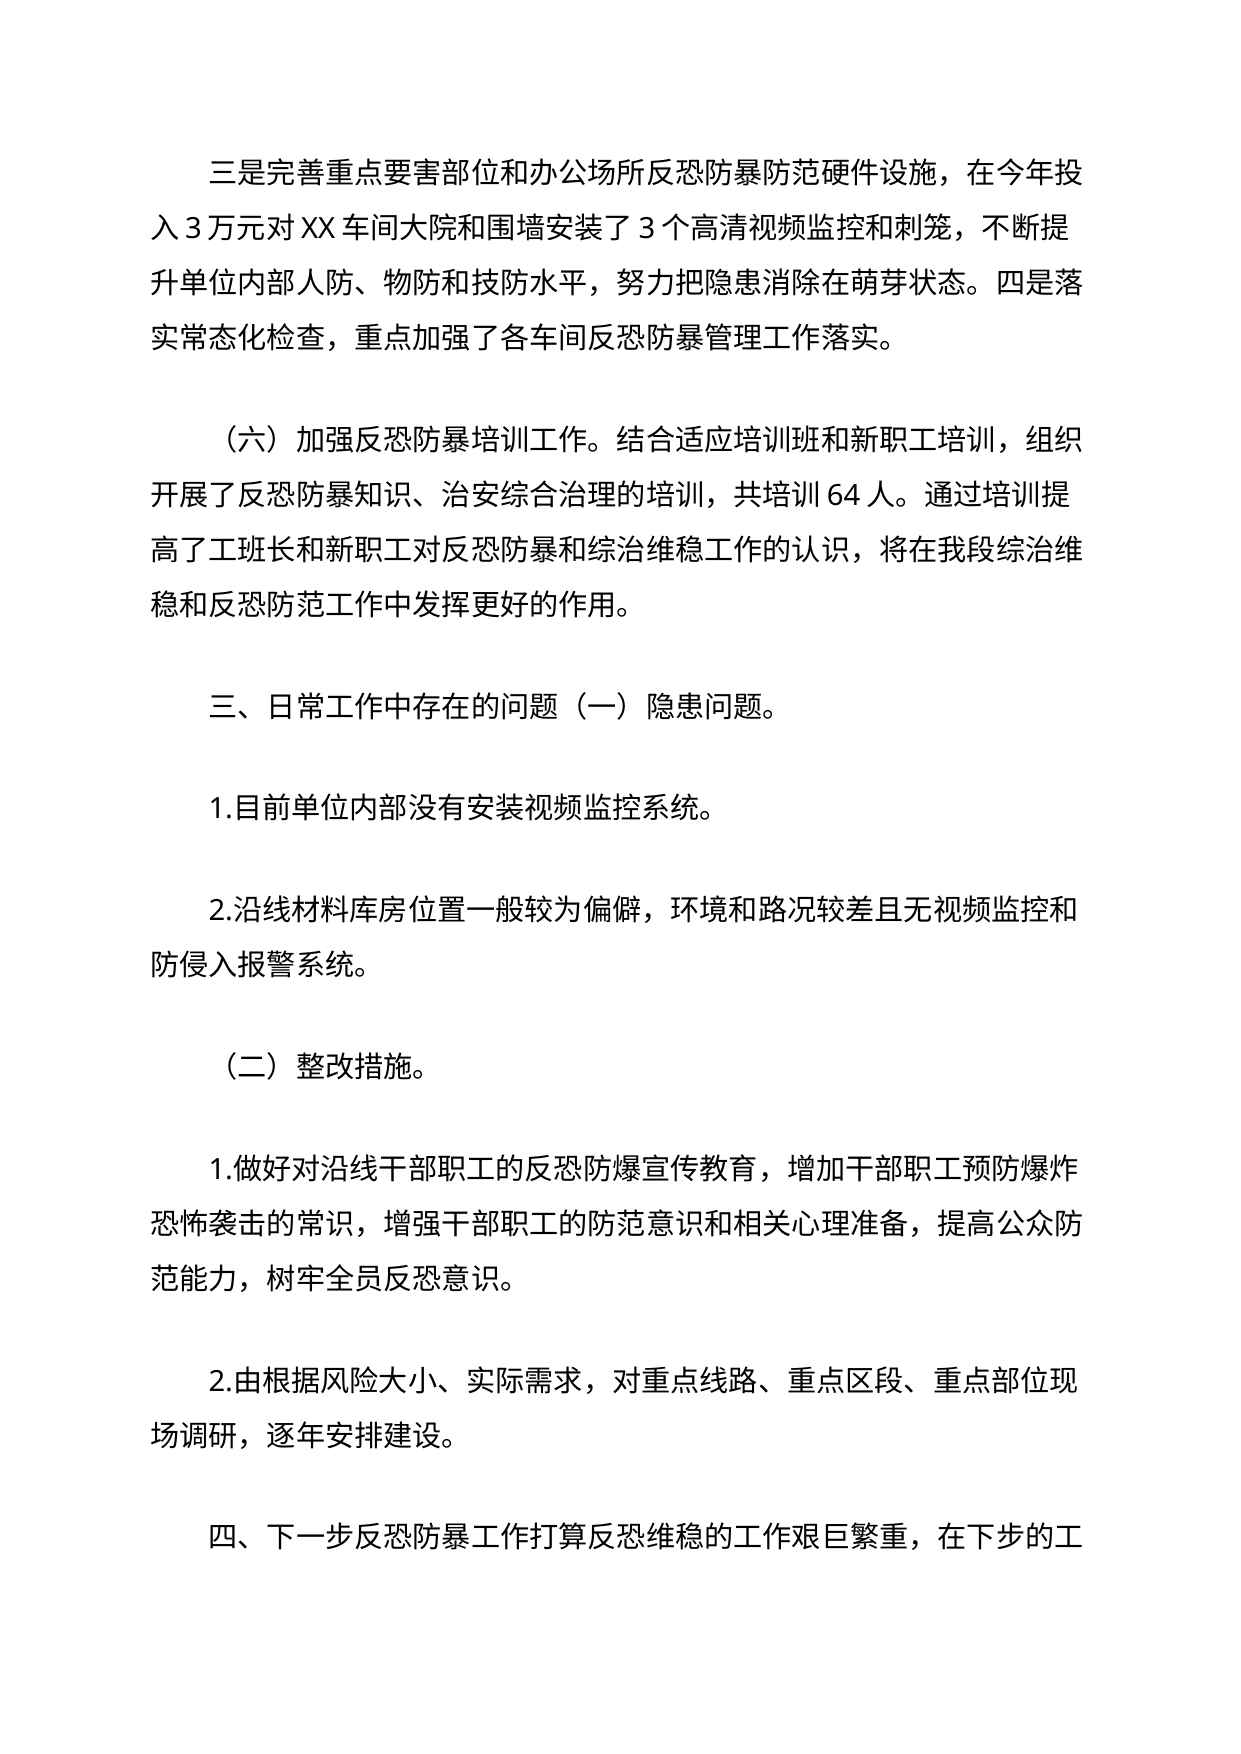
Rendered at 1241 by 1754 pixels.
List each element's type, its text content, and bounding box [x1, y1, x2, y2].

text 1.目前单位内部没有安装视频监控系统。 [150, 785, 1090, 827]
text 2.沿线材料库房位置一般较为偏僻，环境和路况较差且无视频监控和防侵入报警系统。 [150, 887, 1090, 984]
text 三、日常工作中存在的问题（一）隐患问题。 [150, 683, 1090, 725]
text （六）加强反恐防暴培训工作。结合适应培训班和新职工培训，组织开展了反恐防暴知识、治安综合治理的培训，共培训64人。通过培训提高了工班长和新职工对反恐防暴和综治维稳工作的认识，将在我段综治维稳和反恐防范工作中发挥更好的作用。 [150, 417, 1090, 624]
text 1.做好对沿线干部职工的反恐防爆宣传教育，增加干部职工预防爆炸恐怖袭击的常识，增强干部职工的防范意识和相关心理准备，提高公众防范能力，树牢全员反恐意识。 [150, 1145, 1090, 1298]
text （二）整改措施。 [150, 1044, 1090, 1086]
text 三是完善重点要害部位和办公场所反恐防暴防范硬件设施，在今年投入3万元对XX车间大院和围墙安装了3个高清视频监控和刺笼，不断提升单位内部人防、物防和技防水平，努力把隐患消除在萌芽状态。四是落实常态化检查，重点加强了各车间反恐防暴管理工作落实。 [150, 150, 1090, 357]
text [150, 1514, 1090, 1556]
text 2.由根据风险大小、实际需求，对重点线路、重点区段、重点部位现场调研，逐年安排建设。 [150, 1357, 1090, 1454]
